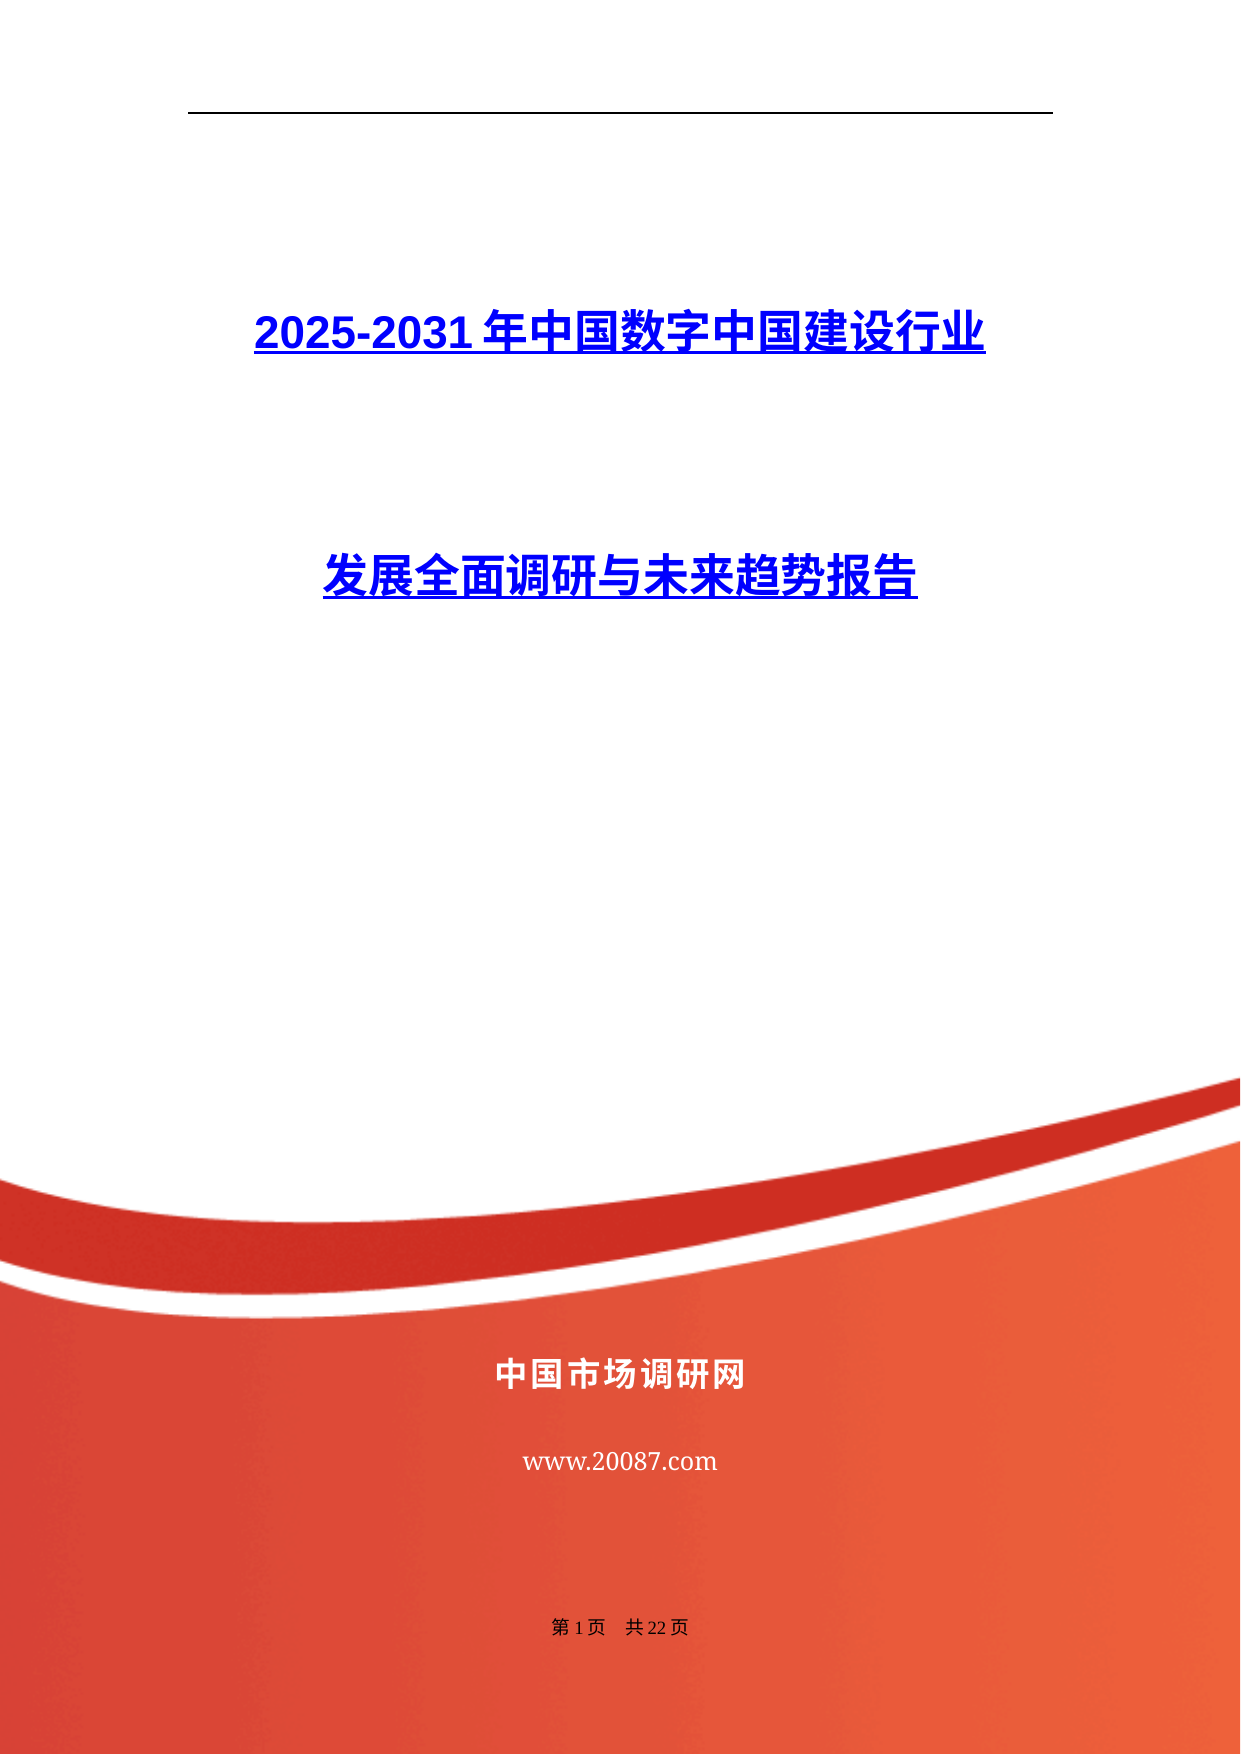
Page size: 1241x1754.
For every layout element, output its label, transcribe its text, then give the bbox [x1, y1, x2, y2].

table_header 2025-2031年中国数字中国建设行业发展全面调研与未来趋势报告 [188, 207, 1053, 773]
picture [0, 1006, 1241, 1754]
subtitle 中国市场调研网 [187, 1339, 1053, 1404]
text www.20087.com [187, 1428, 1053, 1493]
